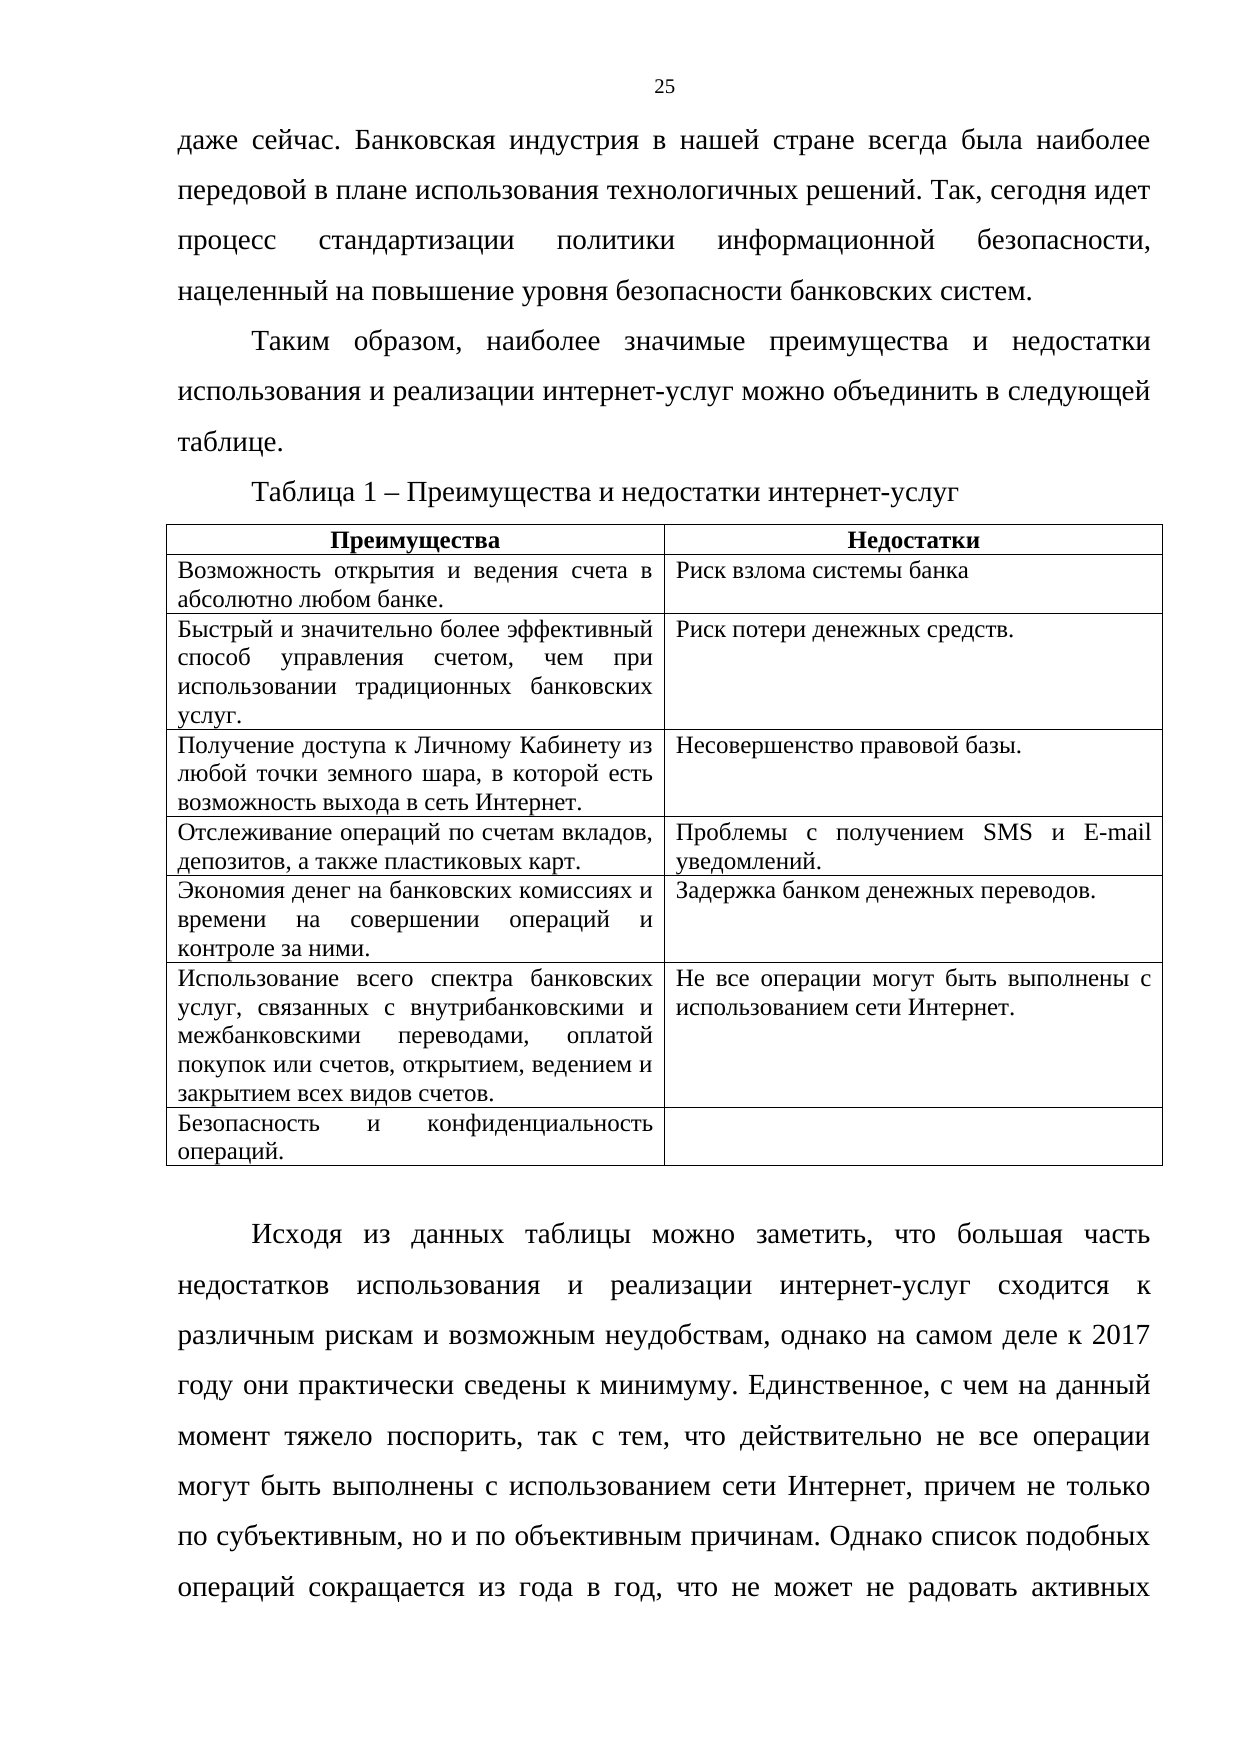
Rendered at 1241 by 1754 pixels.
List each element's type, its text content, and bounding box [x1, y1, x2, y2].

text Таблица 1 – Преимущества и недостатки интернет-услуг [177, 474, 1152, 508]
table_cell Риск взлома системы банка [665, 555, 1162, 613]
table_cell Возможность открытия и ведения счета в абсолютно любом банке. [167, 555, 664, 613]
table_cell Не все операции могут быть выполнены с использованием сети Интернет. [665, 963, 1162, 1107]
table_cell Задержка банком денежных переводов. [665, 876, 1162, 962]
table_cell Безопасность и конфиденциальность операций. [167, 1108, 664, 1165]
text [177, 122, 1152, 306]
table_cell [665, 1108, 1162, 1165]
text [177, 1217, 1152, 1602]
table_cell Отслеживание операций по счетам вкладов, депозитов, а также пластиковых карт. [167, 817, 664, 874]
table_cell Использование всего спектра банковских услуг, связанных с внутрибанковскими и межбанковскими переводами, оплатой покупок или счетов, открытием, ведением и закрытием всех видов счетов. [167, 963, 664, 1107]
table_cell Риск потери денежных средств. [665, 614, 1162, 729]
table_cell Несовершенство правовой базы. [665, 730, 1162, 816]
text Таким образом, наиболее значимые преимущества и недостатки использования и реализации интернет-услуг можно объединить в следующей таблице. [177, 323, 1152, 457]
table_cell Проблемы с получением SMS и E-mail уведомлений. [665, 817, 1162, 874]
table_cell Получение доступа к Личному Кабинету из любой точки земного шара, в которой есть возможность выхода в сеть Интернет. [167, 730, 664, 816]
table_cell Быстрый и значительно более эффективный способ управления счетом, чем при использовании традиционных банковских услуг. [167, 614, 664, 729]
table_cell Экономия денег на банковских комиссиях и времени на совершении операций и контроле за ними. [167, 876, 664, 962]
table_header Преимущества [167, 525, 664, 554]
table_header Недостатки [665, 525, 1162, 554]
